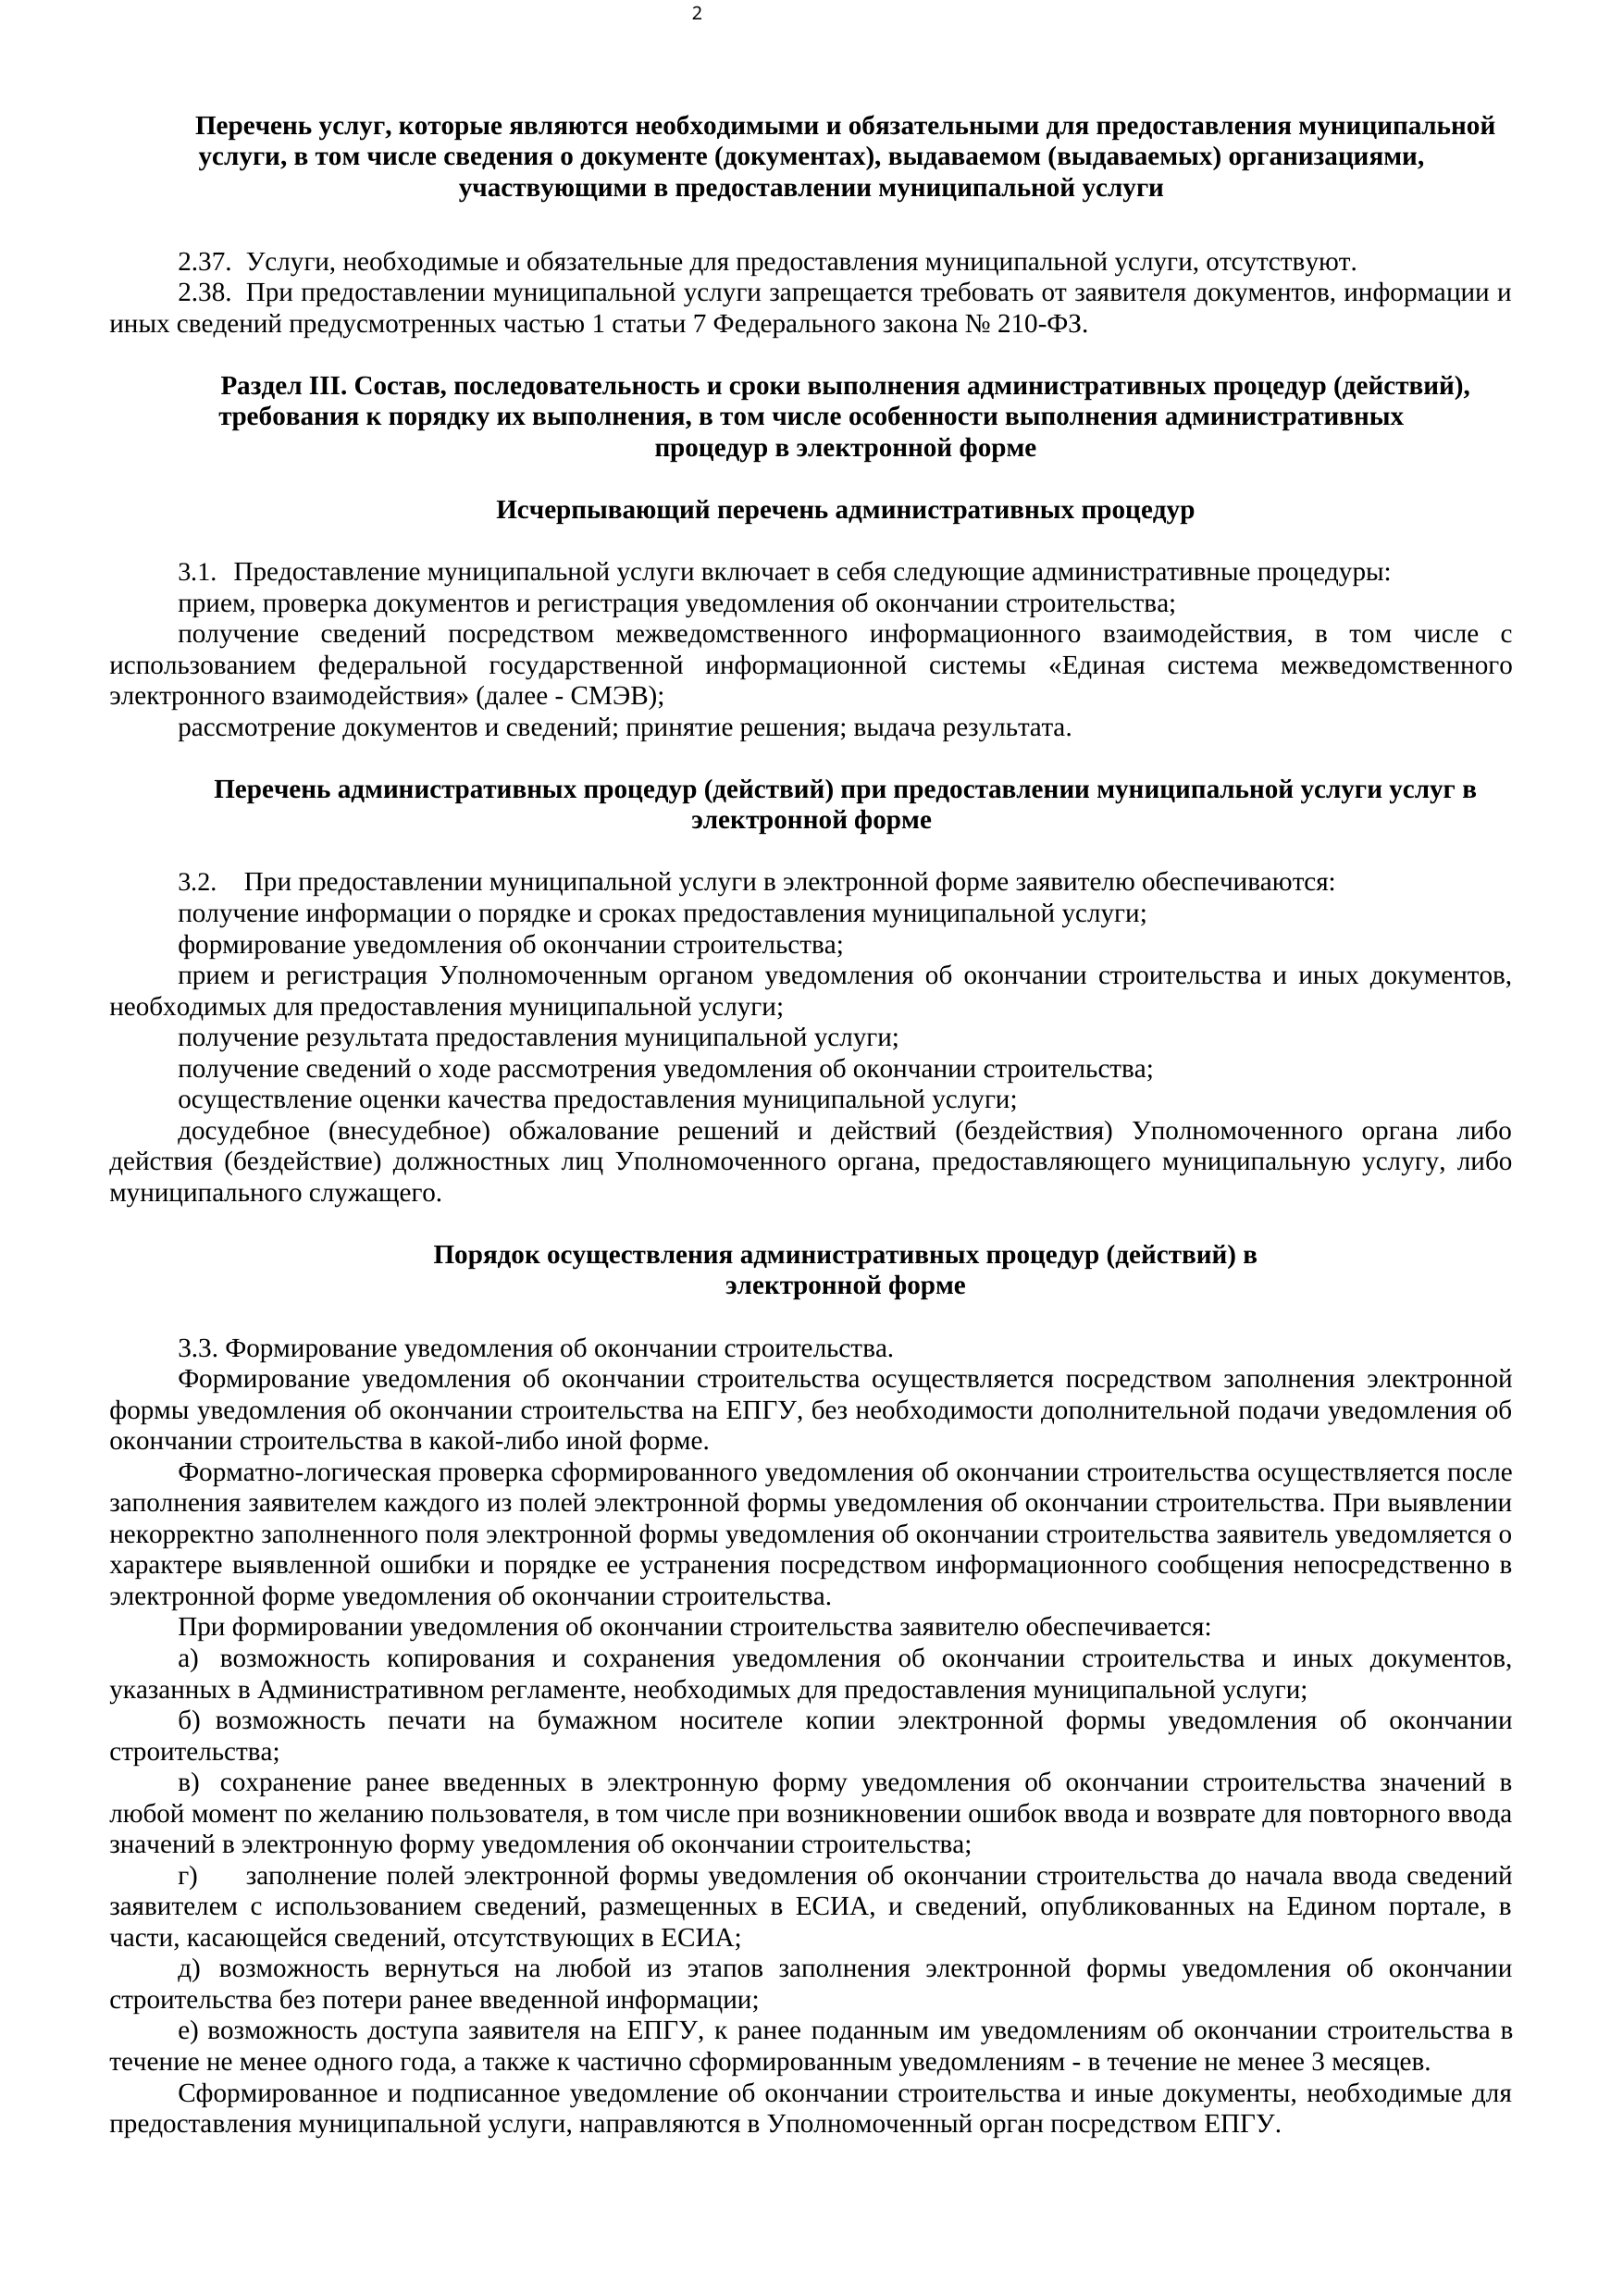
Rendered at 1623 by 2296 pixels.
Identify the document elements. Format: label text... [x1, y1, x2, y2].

text получение результата предоставления муниципальной услуги; [109, 1021, 1514, 1052]
text Перечень административных процедур (действий) при предоставлении муниципальной услуги услуг в электронной форме [109, 773, 1514, 835]
text б) возможность печати на бумажном носителе копии электронной формы уведомления об окончании строительства; [109, 1704, 1514, 1766]
text 3.3. Формирование уведомления об окончании строительства. [109, 1332, 1514, 1362]
text в) сохранение ранее введенных в электронную форму уведомления об окончании строительства значений в любой момент по желанию пользователя, в том числе при возникновении ошибок ввода и возврате для повторного ввода значений в электронную форму уведомления об окончании строительства; [109, 1766, 1514, 1859]
text Сформированное и подписанное уведомление об окончании строительства и иные документы, необходимые для предоставления муниципальной услуги, направляются в Уполномоченный орган посредством ЕПГУ. [109, 2077, 1514, 2139]
text 2.38. При предоставлении муниципальной услуги запрещается требовать от заявителя документов, информации и иных сведений предусмотренных частью 1 статьи 7 Федерального закона № 210-ФЗ. [109, 276, 1514, 338]
text Исчерпывающий перечень административных процедур [109, 493, 1514, 525]
text Форматно-логическая проверка сформированного уведомления об окончании строительства осуществляется после заполнения заявителем каждого из полей электронной формы уведомления об окончании строительства. При выявлении некорректно заполненного поля электронной формы уведомления об окончании строительства заявитель уведомляется о характере выявленной ошибки и порядке ее устранения посредством информационного сообщения непосредственно в электронной форме уведомления об окончании строительства. [109, 1456, 1514, 1611]
text получение сведений о ходе рассмотрения уведомления об окончании строительства; [109, 1052, 1514, 1083]
text получение сведений посредством межведомственного информационного взаимодействия, в том числе с использованием федеральной государственной информационной системы «Единая система межведомственного электронного взаимодействия» (далее - СМЭВ); [109, 617, 1514, 711]
text Порядок осуществления административных процедур (действий) в [109, 1238, 1514, 1270]
text рассмотрение документов и сведений; принятие решения; выдача результата. [109, 711, 1514, 741]
text 2.37. Услуги, необходимые и обязательные для предоставления муниципальной услуги, отсутствуют. [109, 245, 1514, 276]
text Раздел III. Состав, последовательность и сроки выполнения административных процедур (действий), требования к порядку их выполнения, в том числе особенности выполнения административных [109, 369, 1514, 431]
text формирование уведомления об окончании строительства; [109, 928, 1514, 959]
text процедур в электронной форме [109, 431, 1514, 462]
text прием и регистрация Уполномоченным органом уведомления об окончании строительства и иных документов, необходимых для предоставления муниципальной услуги; [109, 959, 1514, 1021]
text е) возможность доступа заявителя на ЕПГУ, к ранее поданным им уведомлениям об окончании строительства в течение не менее одного года, а также к частично сформированным уведомлениям - в течение не менее 3 месяцев. [109, 2015, 1514, 2077]
text Перечень услуг, которые являются необходимыми и обязательными для предоставления муниципальной услуги, в том числе сведения о документе (документах), выдаваемом (выдаваемых) организациями, участвующими в предоставлении муниципальной услуги [109, 109, 1514, 203]
text Формирование уведомления об окончании строительства осуществляется посредством заполнения электронной формы уведомления об окончании строительства на ЕПГУ, без необходимости дополнительной подачи уведомления об окончании строительства в какой-либо иной форме. [109, 1362, 1514, 1456]
text д) возможность вернуться на любой из этапов заполнения электронной формы уведомления об окончании строительства без потери ранее введенной информации; [109, 1952, 1514, 2015]
text получение информации о порядке и сроках предоставления муниципальной услуги; [109, 897, 1514, 928]
list При предоставлении муниципальной услуги в электронной форме заявителю обеспечиваются: [109, 866, 1514, 897]
text а) возможность копирования и сохранения уведомления об окончании строительства и иных документов, указанных в Административном регламенте, необходимых для предоставления муниципальной услуги; [109, 1642, 1514, 1704]
text г) заполнение полей электронной формы уведомления об окончании строительства до начала ввода сведений заявителем с использованием сведений, размещенных в ЕСИА, и сведений, опубликованных на Едином портале, в части, касающейся сведений, отсутствующих в ЕСИА; [109, 1859, 1514, 1952]
text При формировании уведомления об окончании строительства заявителю обеспечивается: [109, 1611, 1514, 1642]
text прием, проверка документов и регистрация уведомления об окончании строительства; [109, 587, 1514, 617]
text электронной форме [109, 1270, 1514, 1300]
text досудебное (внесудебное) обжалование решений и действий (бездействия) Уполномоченного органа либо действия (бездействие) должностных лиц Уполномоченного органа, предоставляющего муниципальную услугу, либо муниципального служащего. [109, 1114, 1514, 1207]
list Предоставление муниципальной услуги включает в себя следующие административные процедуры: [109, 555, 1514, 587]
text осуществление оценки качества предоставления муниципальной услуги; [109, 1083, 1514, 1114]
